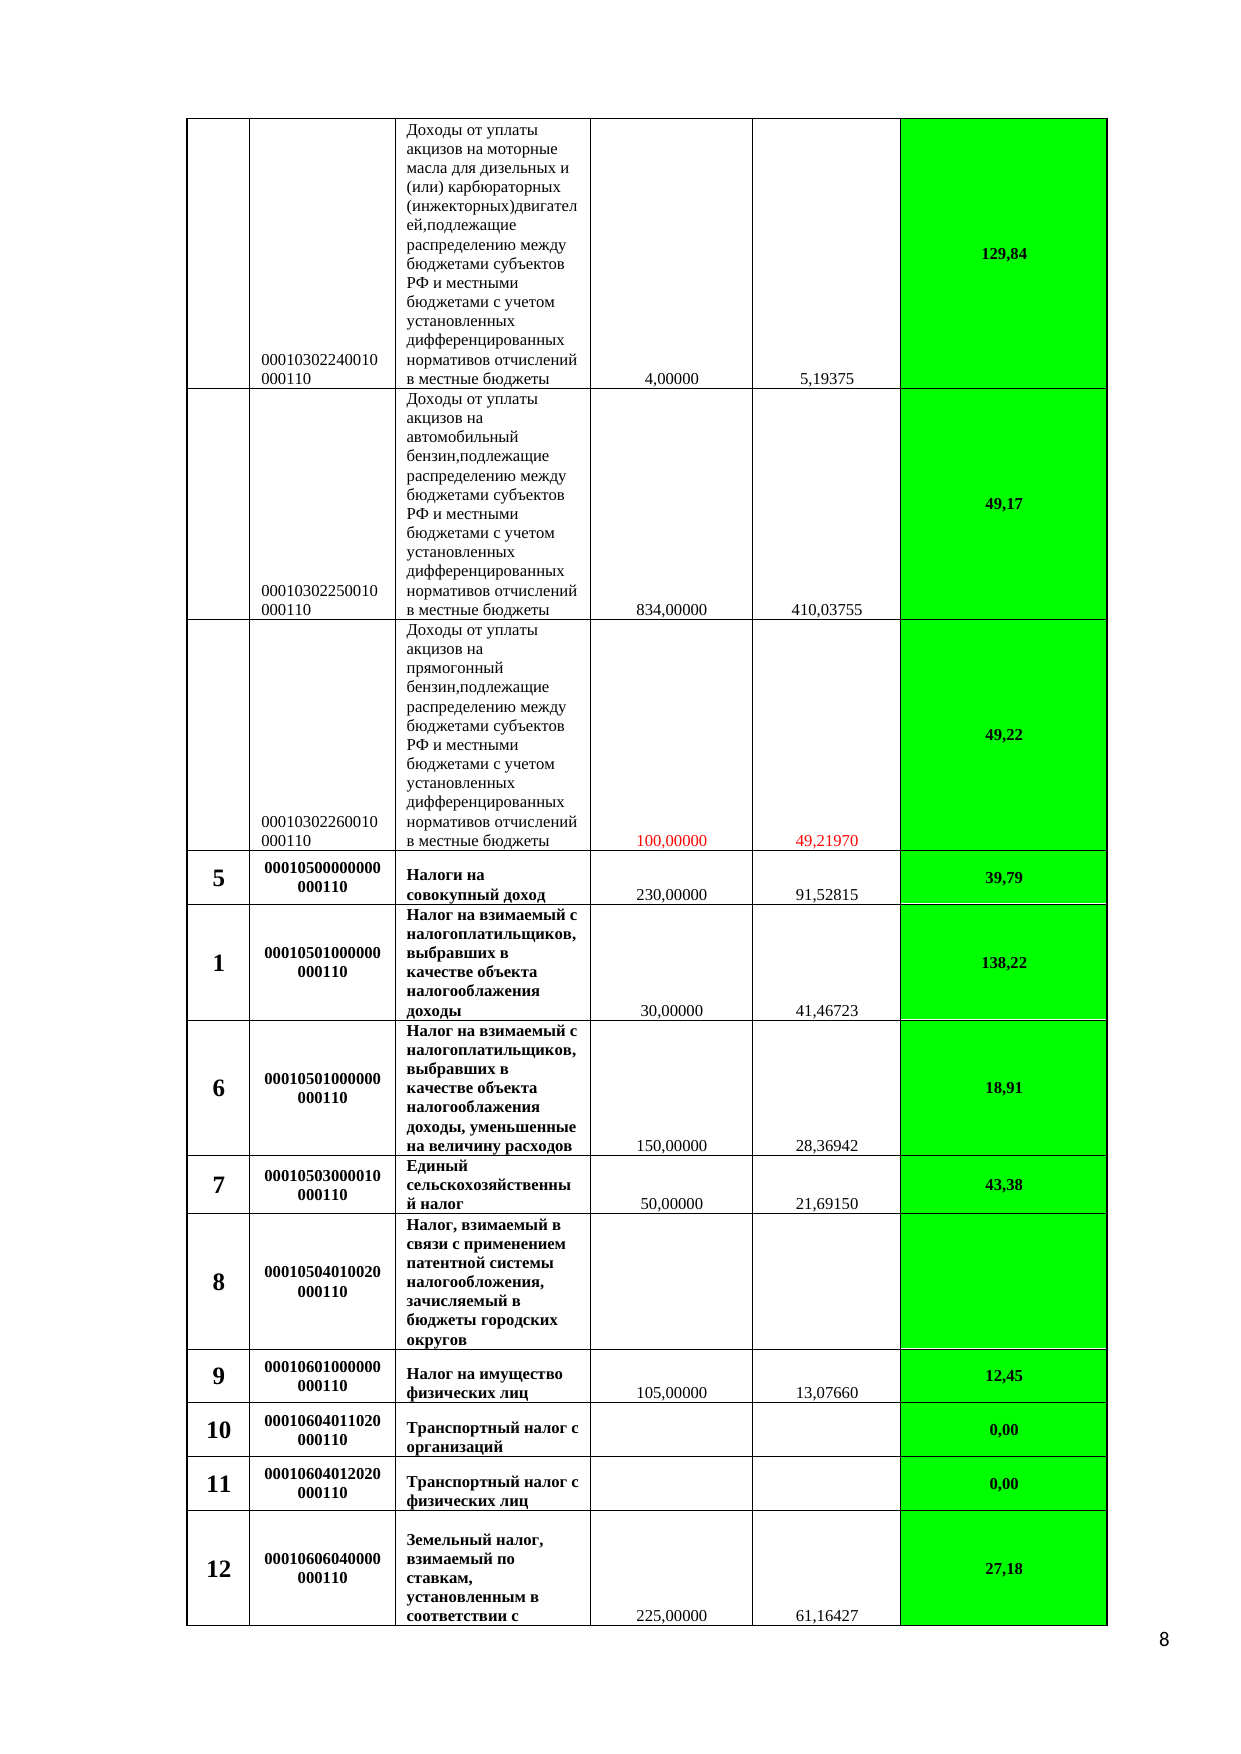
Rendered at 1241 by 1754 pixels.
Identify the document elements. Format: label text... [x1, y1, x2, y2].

table_cell 5 [188, 851, 249, 903]
table_cell Транспортный налог с организаций [396, 1403, 590, 1456]
table_cell Транспортный налог с физических лиц [396, 1457, 590, 1510]
table_cell 00010500000000000110 [250, 851, 395, 903]
table_cell [188, 389, 249, 619]
table_cell 27,18 [901, 1511, 1106, 1625]
table_cell 8 [188, 1214, 249, 1348]
table_cell 0,00 [901, 1457, 1106, 1510]
table_cell Доходы от уплаты акцизов на моторные масла для дизельных и (или) карбюраторных (инжекторных)двигателей,подлежащие распределению между бюджетами субъектов РФ и местными бюджетами с учетом установленных дифференцированных нормативов отчислений в местные бюджеты [396, 119, 590, 388]
table_cell [591, 1403, 752, 1456]
table_cell 00010501000000000110 [250, 1021, 395, 1155]
table_cell 49,22 [901, 620, 1106, 850]
table_cell 5,19375 [753, 119, 900, 388]
table_cell 9 [188, 1350, 249, 1402]
table_cell 41,46723 [753, 905, 900, 1019]
table_cell 11 [188, 1457, 249, 1510]
table_cell 18,91 [901, 1021, 1106, 1155]
table_cell 138,22 [901, 905, 1106, 1019]
table_cell 13,07660 [753, 1350, 900, 1402]
table_cell Налоги на совокупный доход [396, 851, 590, 903]
table_cell [753, 1403, 900, 1456]
table_cell 00010604011020000110 [250, 1403, 395, 1456]
table_cell 129,84 [901, 119, 1106, 388]
table_cell Налог на имущество физических лиц [396, 1350, 590, 1402]
table_cell 225,00000 [591, 1511, 752, 1625]
table_cell 39,79 [901, 851, 1106, 903]
table_cell 50,00000 [591, 1156, 752, 1213]
table_cell 00010302240010000110 [250, 119, 395, 388]
table_cell 105,00000 [591, 1350, 752, 1402]
table_cell 0,00 [901, 1403, 1106, 1456]
table_cell [753, 1214, 900, 1348]
table_cell Доходы от уплаты акцизов на автомобильный бензин,подлежащие распределению между бюджетами субъектов РФ и местными бюджетами с учетом установленных дифференцированных нормативов отчислений в местные бюджеты [396, 389, 590, 619]
table_cell Налог на взимаемый с налогоплатильщиков, выбравших в качестве объекта налогооблажения доходы, уменьшенные на величину расходов [396, 1021, 590, 1155]
table_cell 28,36942 [753, 1021, 900, 1155]
table_cell 00010601000000000110 [250, 1350, 395, 1402]
table_cell [753, 1457, 900, 1510]
table_cell [591, 1457, 752, 1510]
table_cell 150,00000 [591, 1021, 752, 1155]
table_cell 61,16427 [753, 1511, 900, 1625]
table_cell [901, 1214, 1106, 1348]
table_cell 230,00000 [591, 851, 752, 903]
table_cell 43,38 [901, 1156, 1106, 1213]
table_cell 6 [188, 1021, 249, 1155]
table_cell 7 [188, 1156, 249, 1213]
table_cell 30,00000 [591, 905, 752, 1019]
table_cell 10 [188, 1403, 249, 1456]
table_cell 00010302250010000110 [250, 389, 395, 619]
table_cell [188, 119, 249, 388]
table_cell 1 [188, 905, 249, 1019]
table_cell 21,69150 [753, 1156, 900, 1213]
table_cell 00010501000000000110 [250, 905, 395, 1019]
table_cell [250, 1511, 395, 1625]
table_cell 00010604012020000110 [250, 1457, 395, 1510]
table_cell 100,00000 [591, 620, 752, 850]
table_cell 00010302260010000110 [250, 620, 395, 850]
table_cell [396, 1511, 590, 1625]
table_cell 49,21970 [753, 620, 900, 850]
table_cell Налог на взимаемый с налогоплатильщиков, выбравших в качестве объекта налогооблажения доходы [396, 905, 590, 1019]
table_cell 12,45 [901, 1350, 1106, 1402]
table_cell 00010504010020000110 [250, 1214, 395, 1348]
table_cell 91,52815 [753, 851, 900, 903]
table_cell Единый сельскохозяйственный налог [396, 1156, 590, 1213]
table_cell 12 [188, 1511, 249, 1625]
table_cell Налог, взимаемый в связи с применением патентной системы налогообложения, зачисляемый в бюджеты городских округов [396, 1214, 590, 1348]
table_cell 834,00000 [591, 389, 752, 619]
table_cell [591, 1214, 752, 1348]
table_cell 410,03755 [753, 389, 900, 619]
table_cell 00010503000010000110 [250, 1156, 395, 1213]
table_cell Доходы от уплаты акцизов на прямогонный бензин,подлежащие распределению между бюджетами субъектов РФ и местными бюджетами с учетом установленных дифференцированных нормативов отчислений в местные бюджеты [396, 620, 590, 850]
table_cell 49,17 [901, 389, 1106, 619]
table_cell [188, 620, 249, 850]
table_cell 4,00000 [591, 119, 752, 388]
